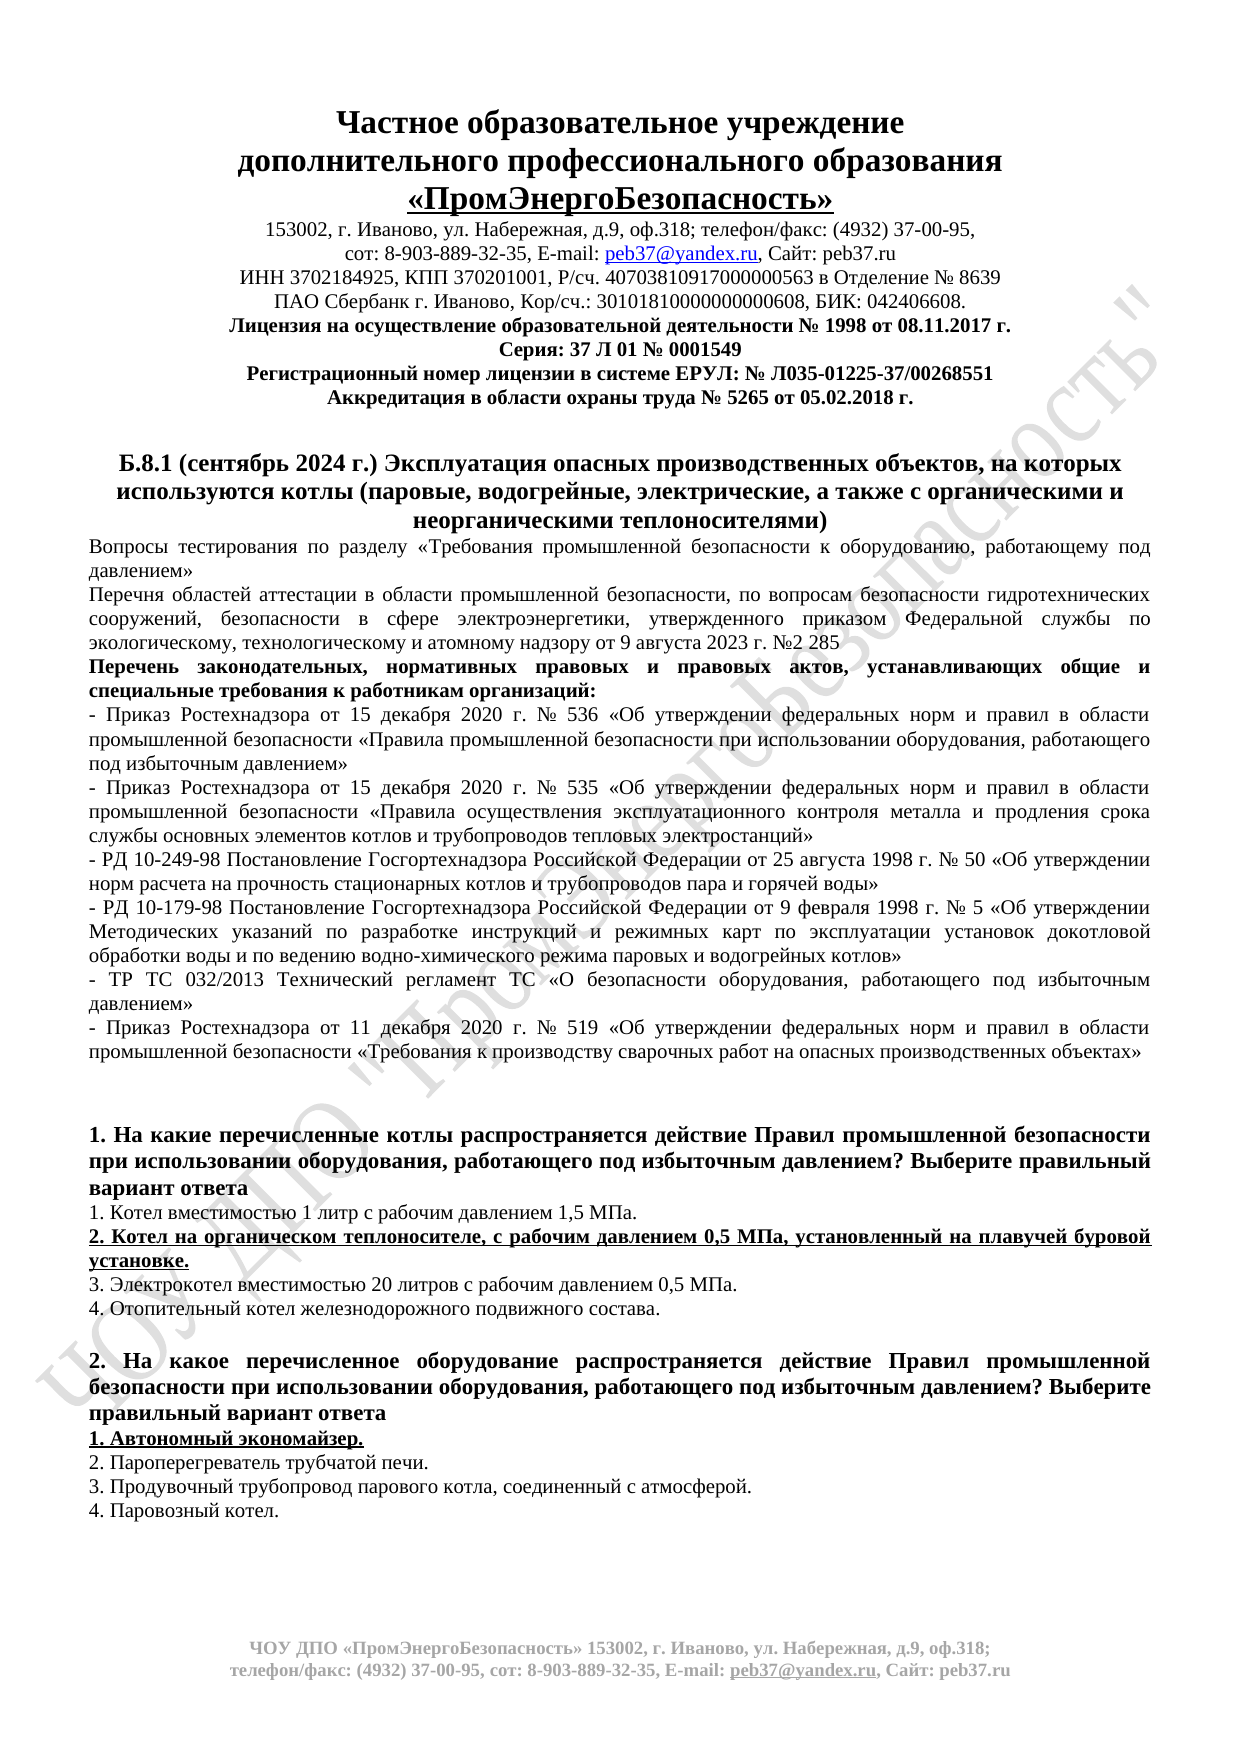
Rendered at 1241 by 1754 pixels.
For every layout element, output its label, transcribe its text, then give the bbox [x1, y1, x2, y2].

text 4. Отопительный котел железнодорожного подвижного состава. [89, 1296, 1152, 1320]
text 3. Продувочный трубопровод парового котла, соединенный с атмосферой. [89, 1474, 1152, 1498]
text 2. Котел на органическом теплоносителе, с рабочим давлением 0,5 МПа, установленный на плавучей буровой установке. [89, 1224, 1152, 1245]
text - ТР ТС 032/2013 Технический регламент ТС «О безопасности оборудования, работающего под избыточным давлением» [89, 967, 1152, 1015]
text ИНН 3702184925, КПП 370201001, Р/сч. 40703810917000000563 в Отделение № 8639 [89, 265, 1152, 289]
text Регистрационный номер лицензии в системе ЕРУЛ: № Л035-01225-37/00268551 [89, 361, 1152, 385]
text Аккредитация в области охраны труда № 5265 от 05.02.2018 г. [89, 385, 1152, 409]
text Лицензия на осуществление образовательной деятельности № 1998 от 08.11.2017 г. [89, 313, 1152, 337]
text дополнительного профессионального образования [89, 140, 1152, 178]
text сот: 8-903-889-32-35, E-mail: peb37@yandex.ru, Сайт: peb37.ru [89, 241, 1152, 265]
text - Приказ Ростехнадзора от 11 декабря 2020 г. № 519 «Об утверждении федеральных норм и правил в области промышленной безопасности «Требования к производству сварочных работ на опасных производственных объектах» [89, 1015, 1152, 1063]
text 2. Пароперегреватель трубчатой печи. [89, 1450, 1152, 1474]
text «ПромЭнергоБезопасность» [89, 178, 1152, 217]
text Частное образовательное учреждение [89, 102, 1152, 140]
text 1. На какие перечисленные котлы распространяется действие Правил промышленной безопасности при использовании оборудования, работающего под избыточным давлением? Выберите правильный вариант ответа [89, 1121, 1152, 1200]
text - Приказ Ростехнадзора от 15 декабря 2020 г. № 536 «Об утверждении федеральных норм и правил в области промышленной безопасности «Правила промышленной безопасности при использовании оборудования, работающего под избыточным давлением» [89, 702, 1152, 774]
text Серия: 37 Л 01 № 0001549 [89, 337, 1152, 361]
text 2. На какое перечисленное оборудование распространяется действие Правил промышленной безопасности при использовании оборудования, работающего под избыточным давлением? Выберите правильный вариант ответа [89, 1347, 1152, 1426]
text 153002, г. Иваново, ул. Набережная, д.9, оф.318; телефон/факс: (4932) 37-00-95, [89, 217, 1152, 241]
text 1. Котел вместимостью 1 литр с рабочим давлением 1,5 МПа. [89, 1200, 1152, 1224]
text Перечня областей аттестации в области промышленной безопасности, по вопросам безопасности гидротехнических сооружений, безопасности в сфере электроэнергетики, утвержденного приказом Федеральной службы по экологическому, технологическому и атомному надзору от 9 августа 2023 г. №2 285 [89, 582, 1152, 654]
text 3. Электрокотел вместимостью 20 литров с рабочим давлением 0,5 МПа. [89, 1272, 1152, 1296]
text Вопросы тестирования по разделу «Требования промышленной безопасности к оборудованию, работающему под давлением» [89, 534, 1152, 582]
text Перечень законодательных, нормативных правовых и правовых актов, устанавливающих общие и специальные требования к работникам организаций: [89, 654, 1152, 702]
text - РД 10-179-98 Постановление Госгортехнадзора Российской Федерации от 9 февраля 1998 г. № 5 «Об утверждении Методических указаний по разработке инструкций и режимных карт по эксплуатации установок докотловой обработки воды и по ведению водно-химического режима паровых и водогрейных котлов» [89, 895, 1152, 967]
text - Приказ Ростехнадзора от 15 декабря 2020 г. № 535 «Об утверждении федеральных норм и правил в области промышленной безопасности «Правила осуществления эксплуатационного контроля металла и продления срока службы основных элементов котлов и трубопроводов тепловых электростанций» [89, 774, 1152, 847]
text 1. Автономный экономайзер. [89, 1426, 1152, 1450]
text ПАО Сбербанк г. Иваново, Кор/сч.: 30101810000000000608, БИК: 042406608. [89, 289, 1152, 313]
text 4. Паровозный котел. [89, 1498, 1152, 1522]
text - РД 10-249-98 Постановление Госгортехнадзора Российской Федерации от 25 августа 1998 г. № 50 «Об утверждении норм расчета на прочность стационарных котлов и трубопроводов пара и горячей воды» [89, 847, 1152, 895]
text Б.8.1 (сентябрь 2024 г.) Эксплуатация опасных производственных объектов, на которых используются котлы (паровые, водогрейные, электрические, а также с органическими и неорганическими теплоносителями) [89, 448, 1152, 534]
text 2. Котел на органическом теплоносителе, с рабочим давлением 0,5 МПа, установленный на плавучей буровой установке. [89, 1246, 1152, 1272]
